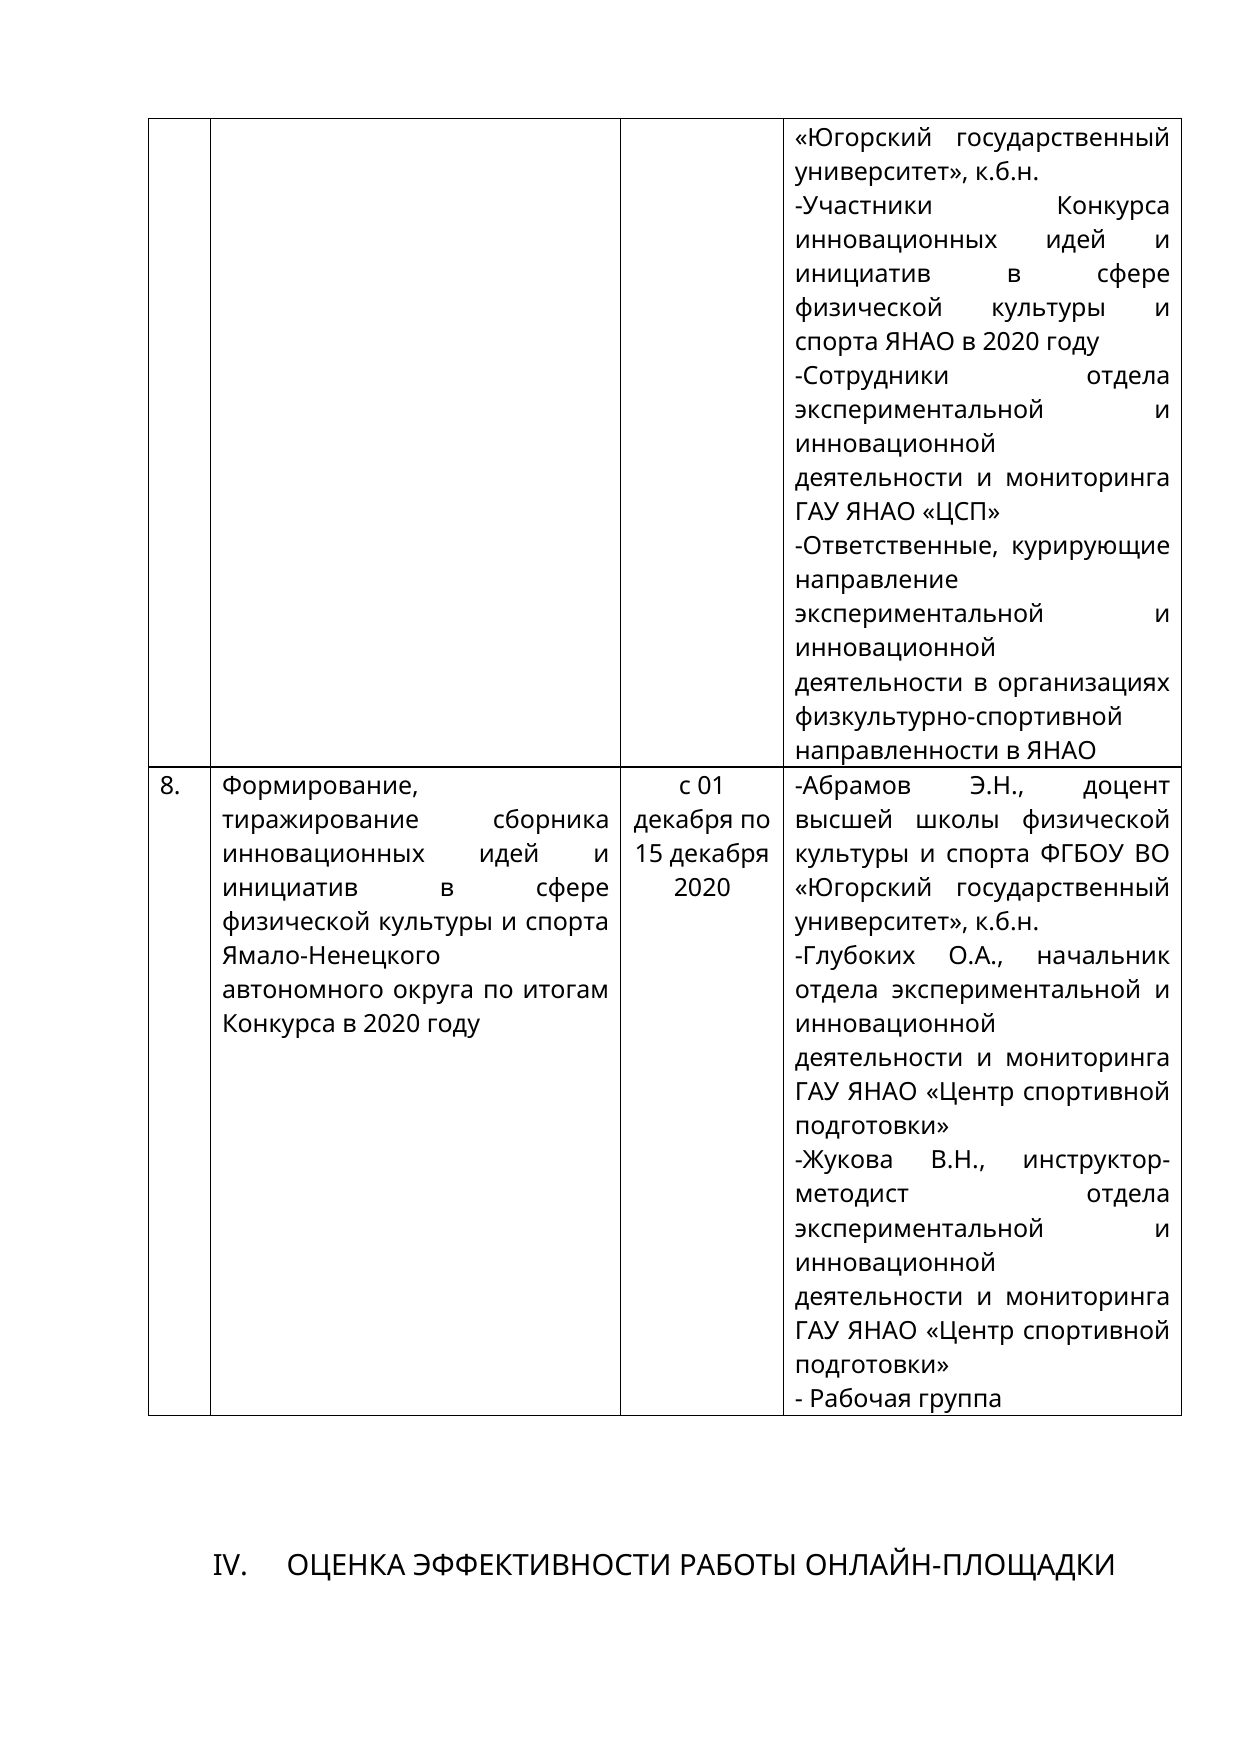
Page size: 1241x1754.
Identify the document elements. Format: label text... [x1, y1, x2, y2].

table_cell с 01 декабря по 15 декабря 2020 [621, 768, 783, 1414]
list ОЦЕНКА ЭФФЕКТИВНОСТИ РАБОТЫ ОНЛАЙН-ПЛОЩАДКИ [148, 1544, 1181, 1584]
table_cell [784, 119, 1181, 766]
table_cell [149, 119, 210, 766]
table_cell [211, 119, 620, 766]
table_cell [621, 119, 783, 766]
table_cell Формирование, тиражирование сборника инновационных идей и инициатив в сфере физической культуры и спорта Ямало-Ненецкого автономного округа по итогам Конкурса в 2020 году [211, 768, 620, 1414]
table_cell -Абрамов Э.Н., доцент высшей школы физической культуры и спорта ФГБОУ ВО «Югорский государственный университет», к.б.н. -Глубоких О.А., начальник отдела экспериментальной и инновационной деятельности и мониторинга ГАУ ЯНАО «Центр спортивной подготовки» -Жукова В.Н., инструктор-методист отдела экспериментальной и инновационной деятельности и мониторинга ГАУ ЯНАО «Центр спортивной подготовки» - Рабочая группа [784, 768, 1181, 1414]
table_cell [149, 768, 210, 1414]
